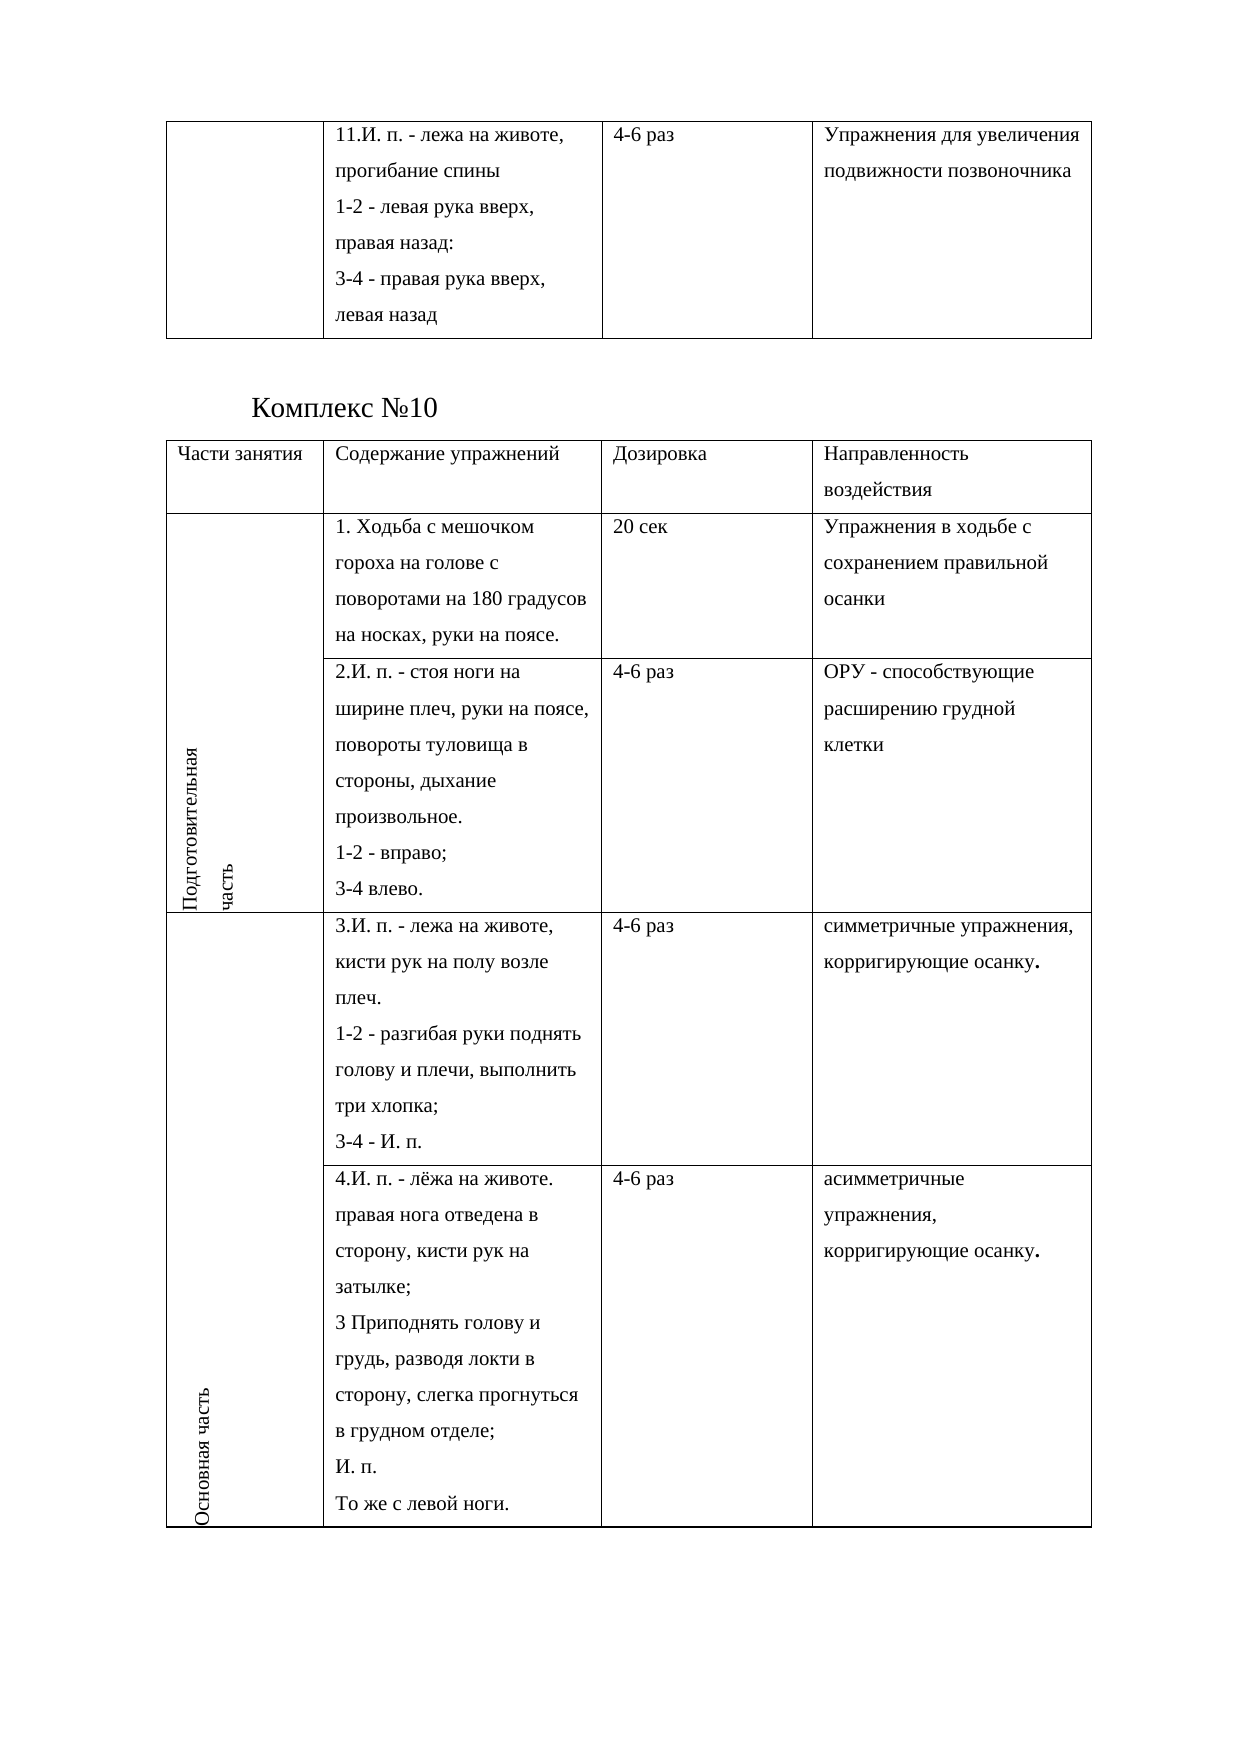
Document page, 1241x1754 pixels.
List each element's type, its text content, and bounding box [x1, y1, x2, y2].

table_cell 1. Ходьба с мешочком гороха на голове с поворотами на 180 градусов на носках, руки на поясе. [324, 514, 601, 658]
table_cell Подготовительная часть [167, 514, 323, 912]
table_cell 3.И. п. - лежа на животе, кисти рук на полу возле плеч. 1-2 - разгибая руки поднять голову и плечи, выполнить три хлопка; 3-4 - И. п. [324, 913, 601, 1165]
table_cell 4-6 раз [603, 122, 812, 338]
table_header Части занятия [167, 441, 323, 513]
table_header Дозировка [602, 441, 812, 513]
table_header Содержание упражнений [324, 441, 601, 513]
text Комплекс №10 [177, 390, 1152, 423]
table_cell Упражнения для увеличения подвижности позвоночника [813, 122, 1091, 338]
table_cell ОРУ - способствующие расширению грудной клетки [813, 659, 1091, 912]
table_cell 11.И. п. - лежа на животе, прогибание спины 1-2 - левая рука вверх, правая назад: 3-4 - правая рука вверх, левая назад [324, 122, 602, 338]
table_cell 20 сек [602, 514, 812, 658]
table_cell Основная часть [167, 913, 323, 1526]
table_cell 4-6 раз [602, 1166, 812, 1526]
table_cell Упражнения в ходьбе с сохранением правильной осанки [813, 514, 1091, 658]
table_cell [167, 122, 323, 338]
table_cell асимметричные упражнения, корригирующие осанку. [813, 1166, 1091, 1526]
table_header Направленность воздействия [813, 441, 1091, 513]
table_cell 4.И. п. - лёжа на животе. правая нога отведена в сторону, кисти рук на затылке; 3 Приподнять голову и грудь, разводя локти в сторону, слегка прогнуться в грудном отделе; И. п. То же с левой ноги. [324, 1166, 601, 1526]
table_cell 2.И. п. - стоя ноги на ширине плеч, руки на поясе, повороты туловища в стороны, дыхание произвольное. 1-2 - вправо; 3-4 влево. [324, 659, 601, 912]
table_cell симметричные упражнения, корригирующие осанку. [813, 913, 1091, 1165]
table_cell 4-6 раз [602, 913, 812, 1165]
table_cell 4-6 раз [602, 659, 812, 912]
